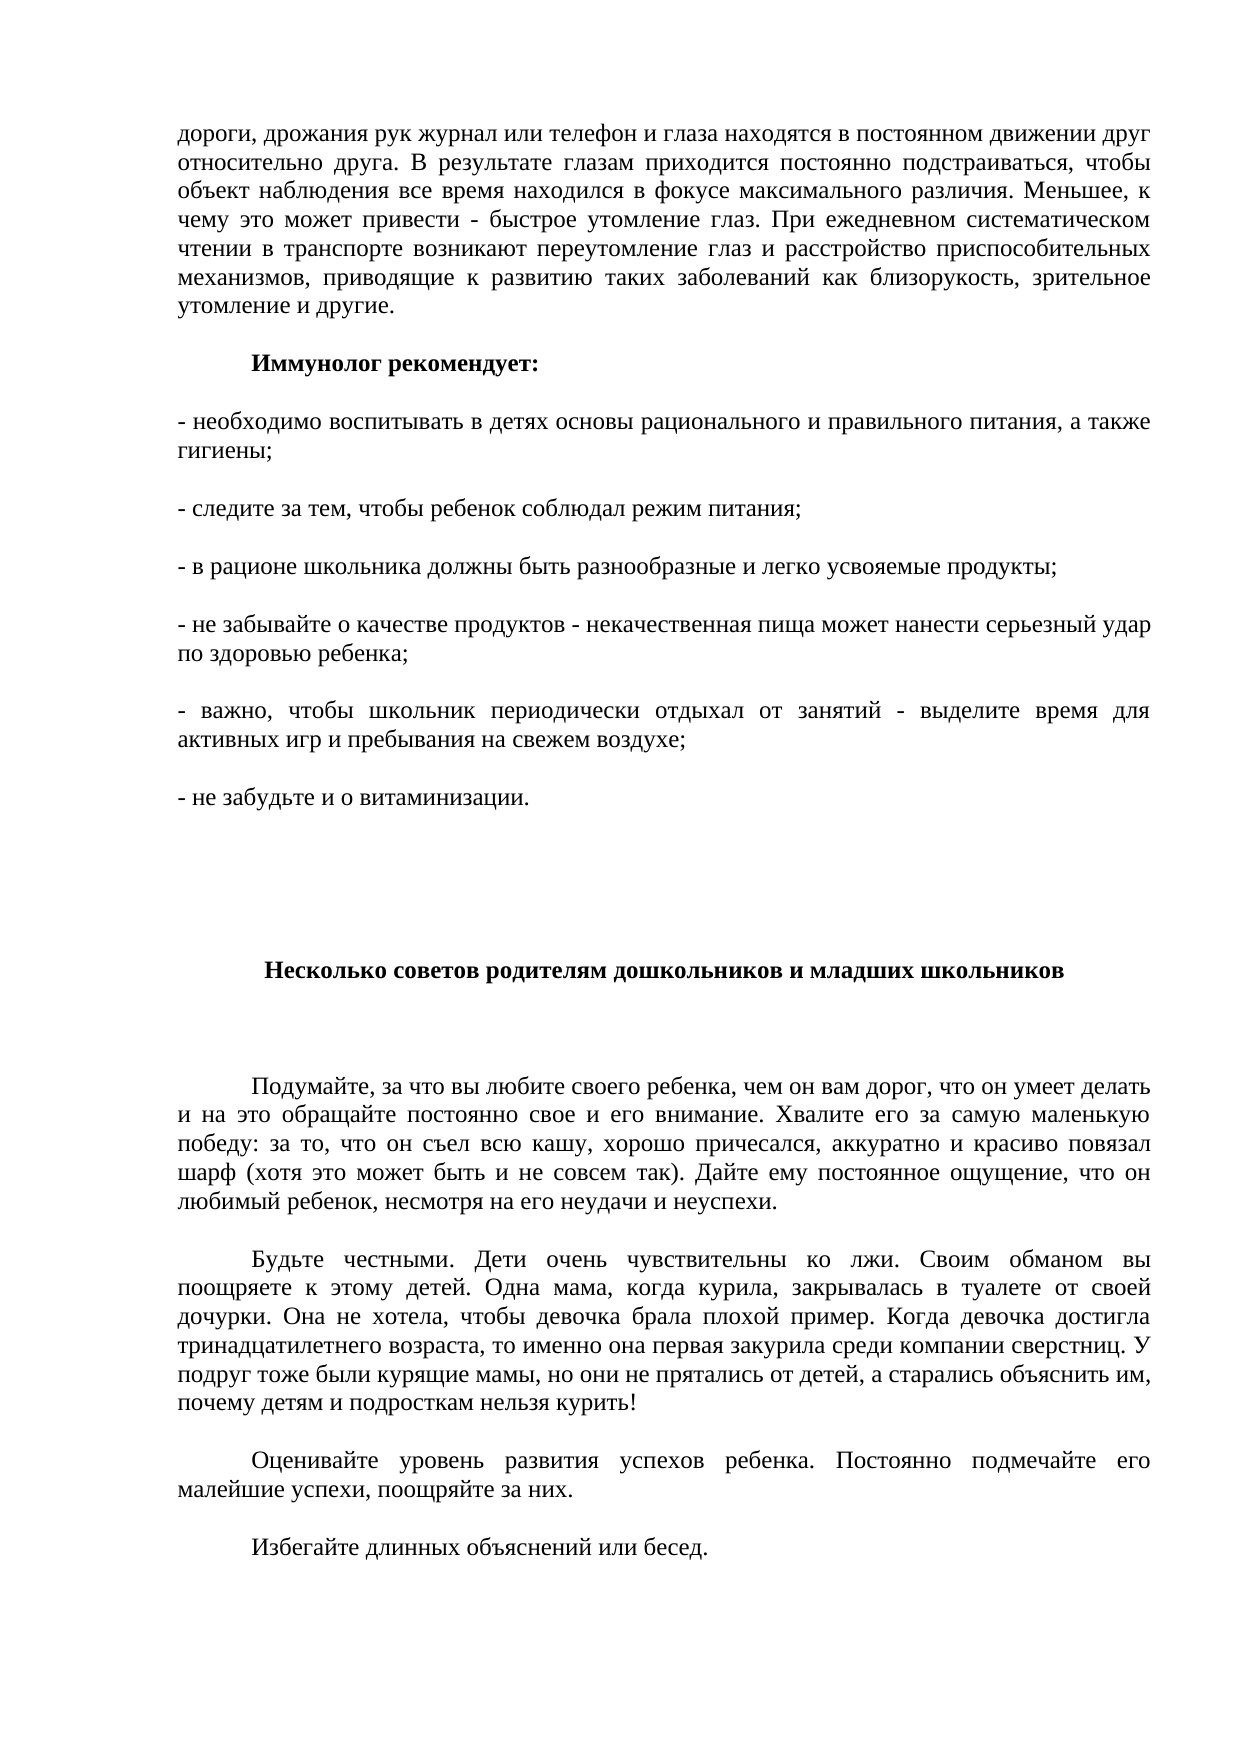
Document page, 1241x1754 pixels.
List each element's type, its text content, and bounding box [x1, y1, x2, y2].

text - важно, чтобы школьник периодически отдыхал от занятий - выделите время для активных игр и пребывания на свежем воздухе; [177, 696, 1152, 753]
text - необходимо воспитывать в детях основы рационального и правильного питания, а также гигиены; [177, 406, 1152, 464]
text Будьте честными. Дети очень чувствительны ко лжи. Своим обманом вы поощряете к этому детей. Одна мама, когда курила, закрывалась в туалете от своей дочурки. Она не хотела, чтобы девочка брала плохой пример. Когда девочка достигла тринадцатилетнего возраста, то именно она первая закурила среди компании сверстниц. У подруг тоже были курящие мамы, но они не прятались от детей, а старались объяснить им, почему детям и подросткам нельзя курить! [177, 1244, 1152, 1416]
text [177, 118, 1152, 319]
text - в рационе школьника должны быть разнообразные и легко усвояемые продукты; [177, 551, 1152, 580]
text - не забудьте и о витаминизации. [177, 782, 1152, 811]
text Иммунолог рекомендует: [177, 348, 1152, 377]
text - следите за тем, чтобы ребенок соблюдал режим питания; [177, 493, 1152, 522]
text Оценивайте уровень развития успехов ребенка. Постоянно подмечайте его малейшие успехи, поощряйте за них. [177, 1445, 1152, 1503]
text - не забывайте о качестве продуктов - некачественная пища может нанести серьезный удар по здоровью ребенка; [177, 609, 1152, 666]
text Избегайте длинных объяснений или бесед. [177, 1532, 1152, 1561]
text Подумайте, за что вы любите своего ребенка, чем он вам дорог, что он умеет делать и на это обращайте постоянно свое и его внимание. Хвалите его за самую маленькую победу: за то, что он съел всю кашу, хорошо причесался, аккуратно и красиво повязал шарф (хотя это может быть и не совсем так). Дайте ему постоянное ощущение, что он любимый ребенок, несмотря на его неудачи и неуспехи. [177, 1071, 1152, 1214]
text Несколько советов родителям дошкольников и младших школьников [177, 955, 1152, 984]
